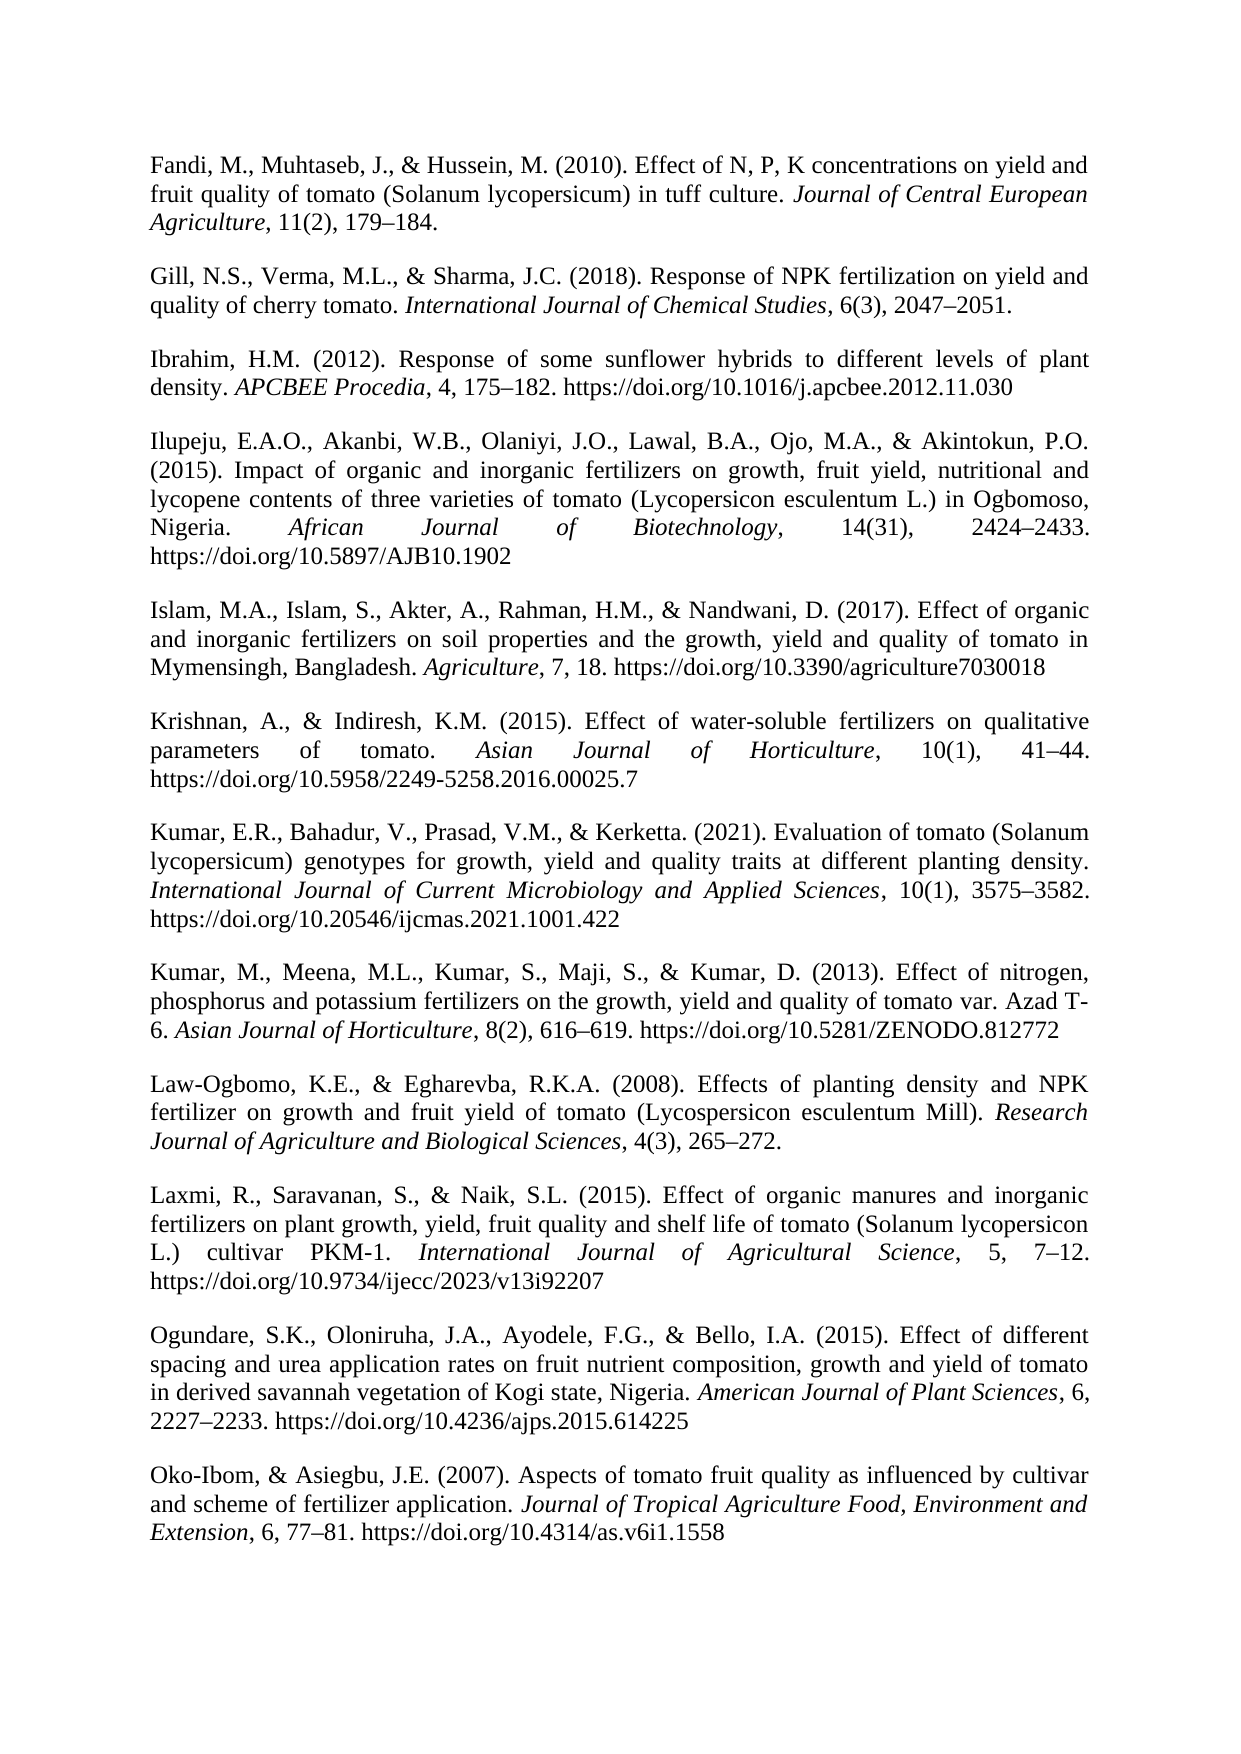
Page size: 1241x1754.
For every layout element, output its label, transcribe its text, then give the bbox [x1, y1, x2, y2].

text Ogundare, S.K., Oloniruha, J.A., Ayodele, F.G., & Bello, I.A. (2015). Effect of different spacing and urea application rates on fruit nutrient composition, growth and yield of tomato in derived savannah vegetation of Kogi state, Nigeria. American Journal of Plant Sciences, 6, 2227–2233. https://doi.org/10.4236/ajps.2015.614225 [150, 1320, 1090, 1435]
text Kumar, E.R., Bahadur, V., Prasad, V.M., & Kerketta. (2021). Evaluation of tomato (Solanum lycopersicum) genotypes for growth, yield and quality traits at different planting density. International Journal of Current Microbiology and Applied Sciences, 10(1), 3575–3582. https://doi.org/10.20546/ijcmas.2021.1001.422 [150, 817, 1090, 932]
text Kumar, M., Meena, M.L., Kumar, S., Maji, S., & Kumar, D. (2013). Effect of nitrogen, phosphorus and potassium fertilizers on the growth, yield and quality of tomato var. Azad T-6. Asian Journal of Horticulture, 8(2), 616–619. https://doi.org/10.5281/ZENODO.812772 [150, 957, 1090, 1044]
text Ilupeju, E.A.O., Akanbi, W.B., Olaniyi, J.O., Lawal, B.A., Ojo, M.A., & Akintokun, P.O. (2015). Impact of organic and inorganic fertilizers on growth, fruit yield, nutritional and lycopene contents of three varieties of tomato (Lycopersicon esculentum L.) in Ogbomoso, Nigeria. African Journal of Biotechnology, 14(31), 2424–2433. https://doi.org/10.5897/AJB10.1902 [150, 426, 1090, 570]
text Fandi, M., Muhtaseb, J., & Hussein, M. (2010). Effect of N, P, K concentrations on yield and fruit quality of tomato (Solanum lycopersicum) in tuff culture. Journal of Central European Agriculture, 11(2), 179–184. [150, 150, 1090, 236]
text Oko-Ibom, & Asiegbu, J.E. (2007). Aspects of tomato fruit quality as influenced by cultivar and scheme of fertilizer application. Journal of Tropical Agriculture Food, Environment and Extension, 6, 77–81. https://doi.org/10.4314/as.v6i1.1558 [150, 1460, 1090, 1546]
text Law-Ogbomo, K.E., & Egharevba, R.K.A. (2008). Effects of planting density and NPK fertilizer on growth and fruit yield of tomato (Lycospersicon esculentum Mill). Research Journal of Agriculture and Biological Sciences, 4(3), 265–272. [150, 1069, 1090, 1155]
text Ibrahim, H.M. (2012). Response of some sunflower hybrids to different levels of plant density. APCBEE Procedia, 4, 175–182. https://doi.org/10.1016/j.apcbee.2012.11.030 [150, 344, 1090, 401]
text Krishnan, A., & Indiresh, K.M. (2015). Effect of water-soluble fertilizers on qualitative parameters of tomato. Asian Journal of Horticulture, 10(1), 41–44. https://doi.org/10.5958/2249-5258.2016.00025.7 [150, 706, 1090, 792]
text Gill, N.S., Verma, M.L., & Sharma, J.C. (2018). Response of NPK fertilization on yield and quality of cherry tomato. International Journal of Chemical Studies, 6(3), 2047–2051. [150, 261, 1090, 319]
text Islam, M.A., Islam, S., Akter, A., Rahman, H.M., & Nandwani, D. (2017). Effect of organic and inorganic fertilizers on soil properties and the growth, yield and quality of tomato in Mymensingh, Bangladesh. Agriculture, 7, 18. https://doi.org/10.3390/agriculture7030018 [150, 595, 1090, 681]
text Laxmi, R., Saravanan, S., & Naik, S.L. (2015). Effect of organic manures and inorganic fertilizers on plant growth, yield, fruit quality and shelf life of tomato (Solanum lycopersicon L.) cultivar PKM-1. International Journal of Agricultural Science, 5, 7–12. https://doi.org/10.9734/ijecc/2023/v13i92207 [150, 1180, 1090, 1295]
